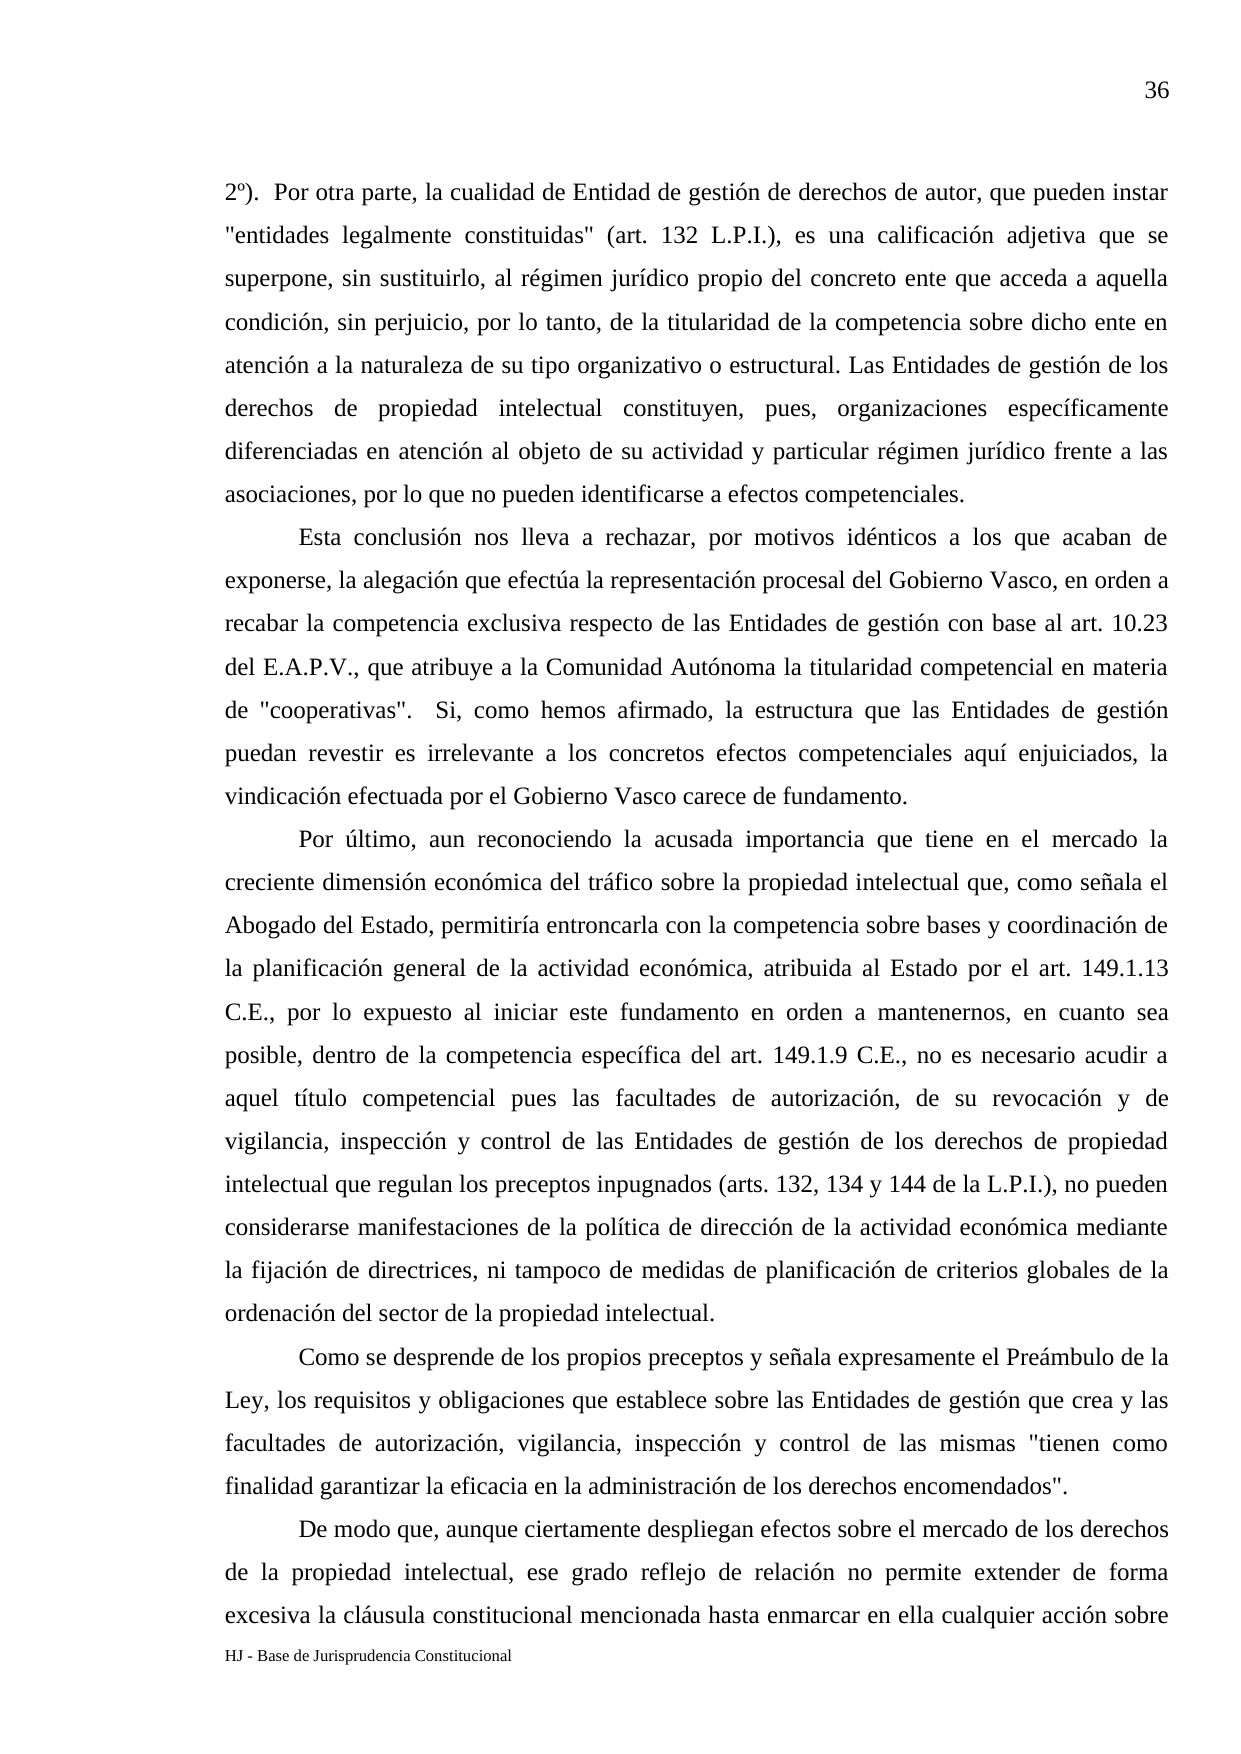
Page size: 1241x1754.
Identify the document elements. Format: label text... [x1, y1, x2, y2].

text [224, 1514, 1169, 1629]
text Esta conclusión nos lleva a rechazar, por motivos idénticos a los que acaban de exponerse, la alegación que efectúa la representación procesal del Gobierno Vasco, en orden a recabar la competencia exclusiva respecto de las Entidades de gestión con base al art. 10.23 del E.A.P.V., que atribuye a la Comunidad Autónoma la titularidad competencial en materia de "cooperativas". Si, como hemos afirmado, la estructura que las Entidades de gestión puedan revestir es irrelevante a los concretos efectos competenciales aquí enjuiciados, la vindicación efectuada por el Gobierno Vasco carece de fundamento. [224, 522, 1169, 810]
text Como se desprende de los propios preceptos y señala expresamente el Preámbulo de la Ley, los requisitos y obligaciones que establece sobre las Entidades de gestión que crea y las facultades de autorización, vigilancia, inspección y control de las mismas "tienen como finalidad garantizar la eficacia en la administración de los derechos encomendados". [224, 1342, 1169, 1500]
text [224, 177, 1169, 508]
text Por último, aun reconociendo la acusada importancia que tiene en el mercado la creciente dimensión económica del tráfico sobre la propiedad intelectual que, como señala el Abogado del Estado, permitiría entroncarla con la competencia sobre bases y coordinación de la planificación general de la actividad económica, atribuida al Estado por el art. 149.1.13 C.E., por lo expuesto al iniciar este fundamento en orden a mantenernos, en cuanto sea posible, dentro de la competencia específica del art. 149.1.9 C.E., no es necesario acudir a aquel título competencial pues las facultades de autorización, de su revocación y de vigilancia, inspección y control de las Entidades de gestión de los derechos de propiedad intelectual que regulan los preceptos inpugnados (arts. 132, 134 y 144 de la L.P.I.), no pueden considerarse manifestaciones de la política de dirección de la actividad económica mediante la fijación de directrices, ni tampoco de medidas de planificación de criterios globales de la ordenación del sector de la propiedad intelectual. [224, 824, 1169, 1327]
